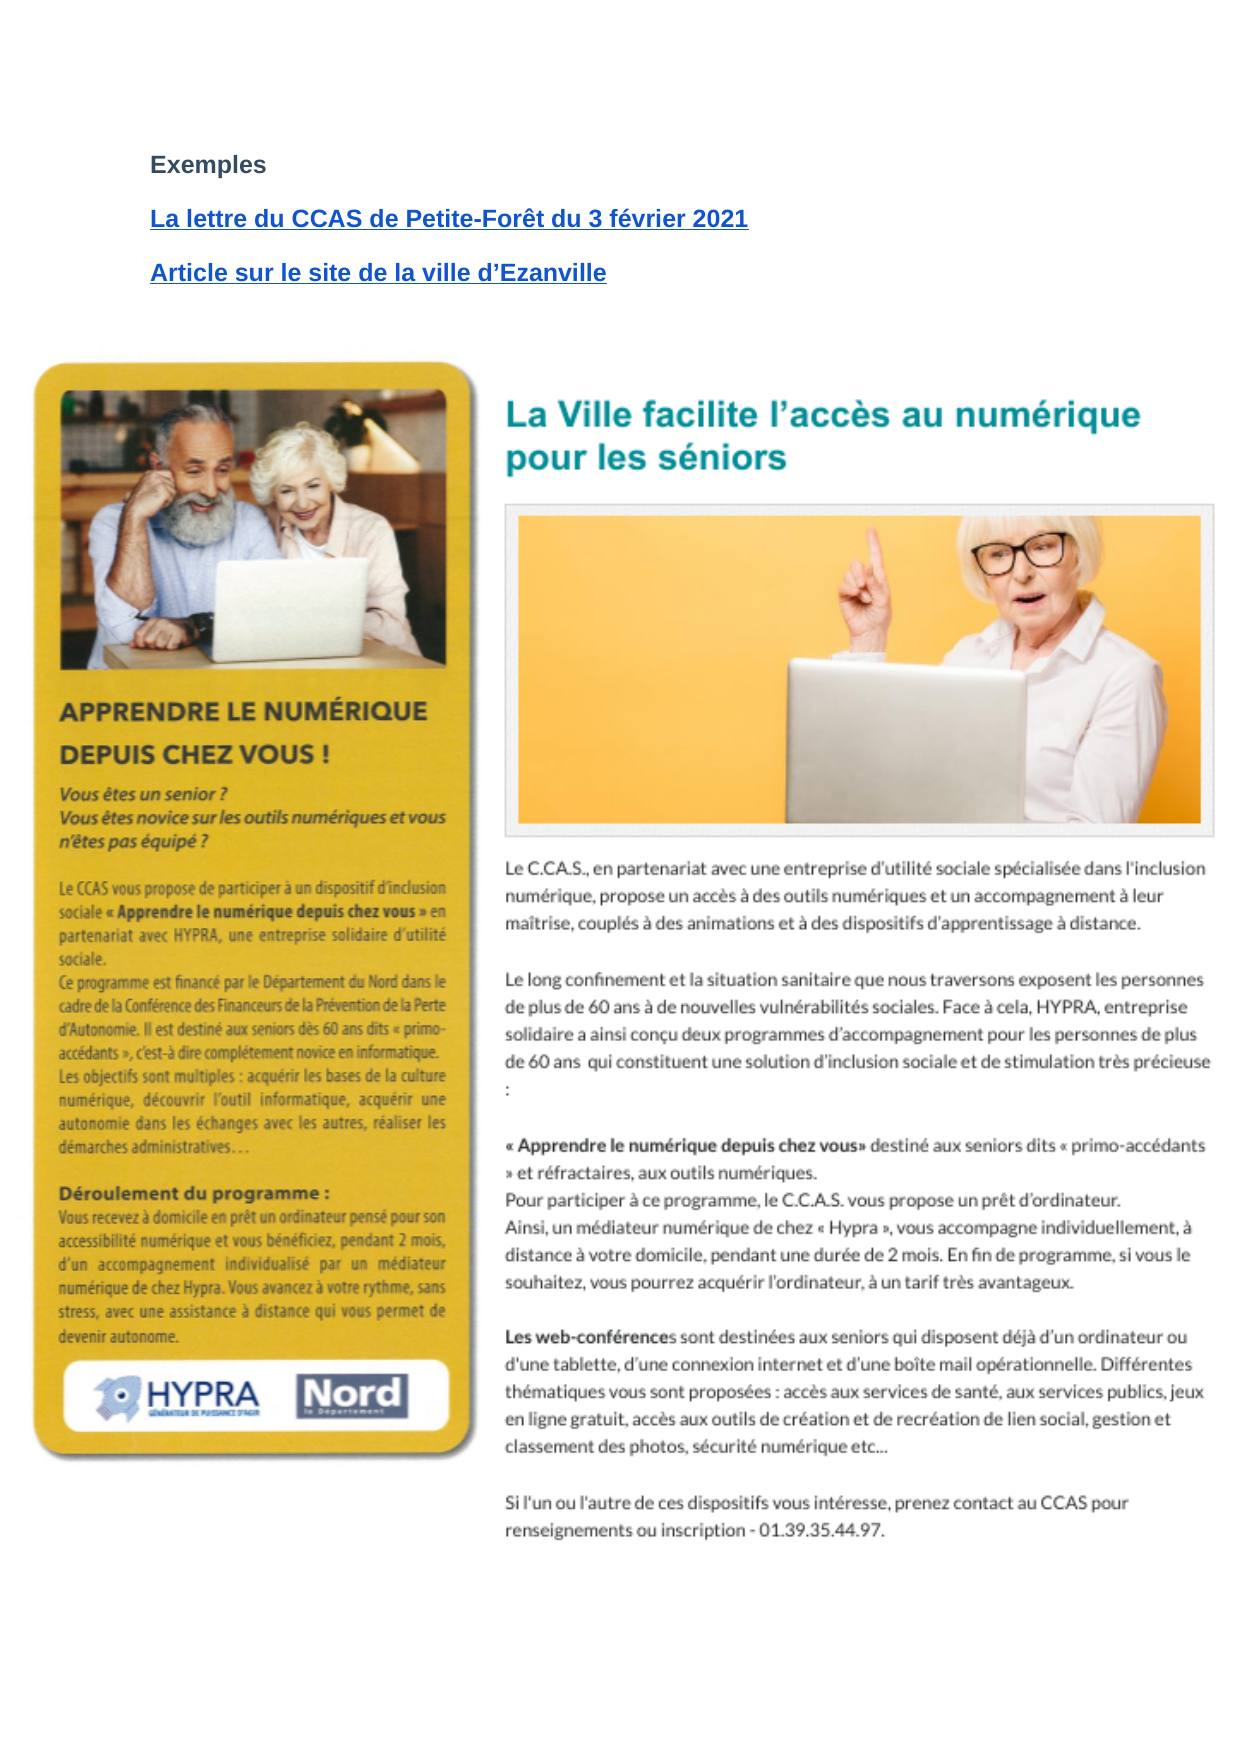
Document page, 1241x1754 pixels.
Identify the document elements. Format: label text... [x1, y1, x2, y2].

text Exemples [150, 150, 1090, 179]
text Article sur le site de la ville d’Ezanville [150, 257, 1090, 286]
text La lettre du CCAS de Petite-Forêt du 3 février 2021 [150, 204, 1090, 232]
picture [18, 340, 1232, 1554]
